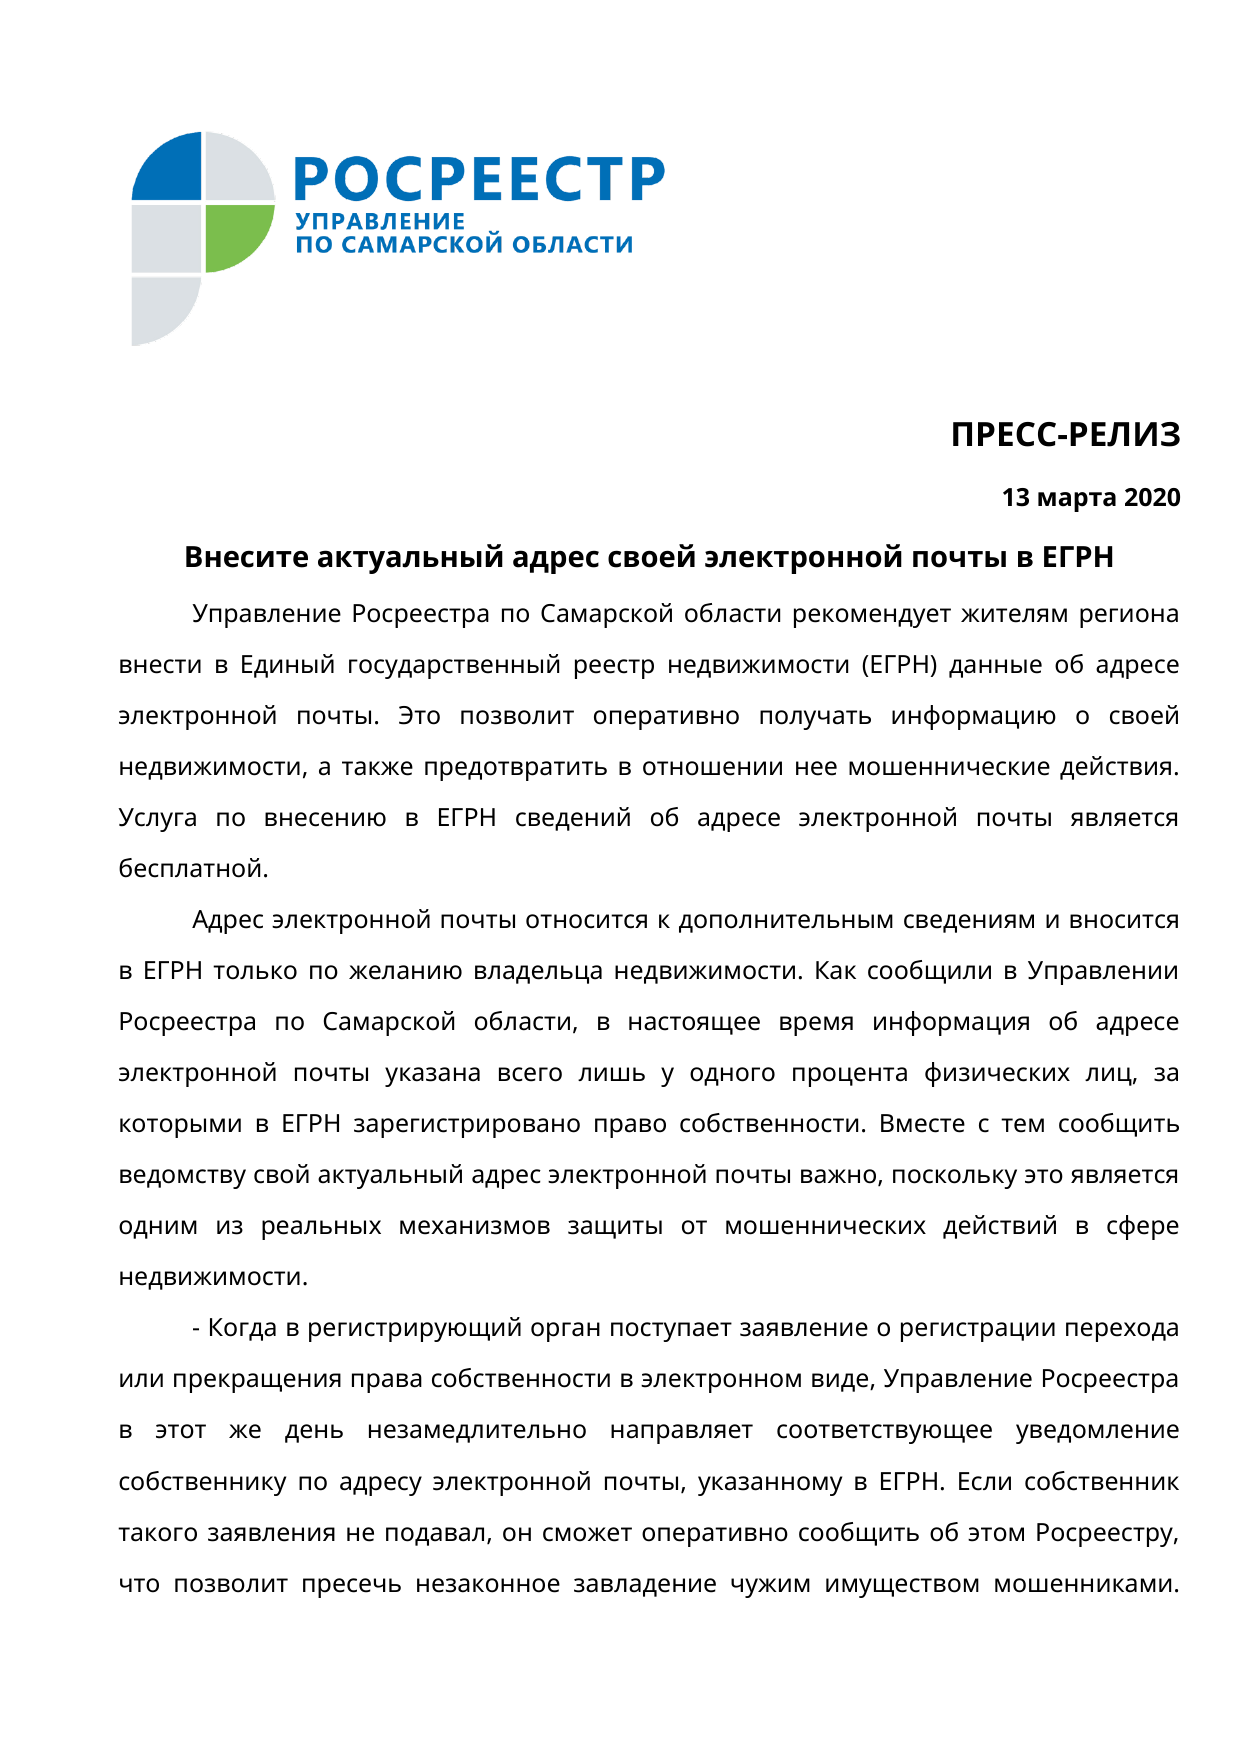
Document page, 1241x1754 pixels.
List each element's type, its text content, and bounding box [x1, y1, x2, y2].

picture [118, 118, 689, 395]
text Адрес электронной почты относится к дополнительным сведениям и вносится в ЕГРН только по желанию владельца недвижимости. Как сообщили в Управлении Росреестра по Самарской области, в настоящее время информация об адресе электронной почты указана всего лишь у одного процента физических лиц, за которыми в ЕГРН зарегистрировано право собственности. Вместе с тем сообщить ведомству свой актуальный адрес электронной почты важно, поскольку это является одним из реальных механизмов защиты от мошеннических действий в сфере недвижимости. [118, 902, 1181, 1293]
text Управление Росреестра по Самарской области рекомендует жителям региона внести в Единый государственный реестр недвижимости (ЕГРН) данные об адресе электронной почты. Это позволит оперативно получать информацию о своей недвижимости, а также предотвратить в отношении нее мошеннические действия. Услуга по внесению в ЕГРН сведений об адресе электронной почты является бесплатной. [118, 596, 1181, 885]
text Внесите актуальный адрес своей электронной почты в ЕГРН [118, 536, 1181, 576]
text ПРЕСС-РЕЛИЗ [118, 411, 1181, 457]
text 13 марта 2020 [118, 479, 1181, 513]
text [118, 1310, 1181, 1599]
